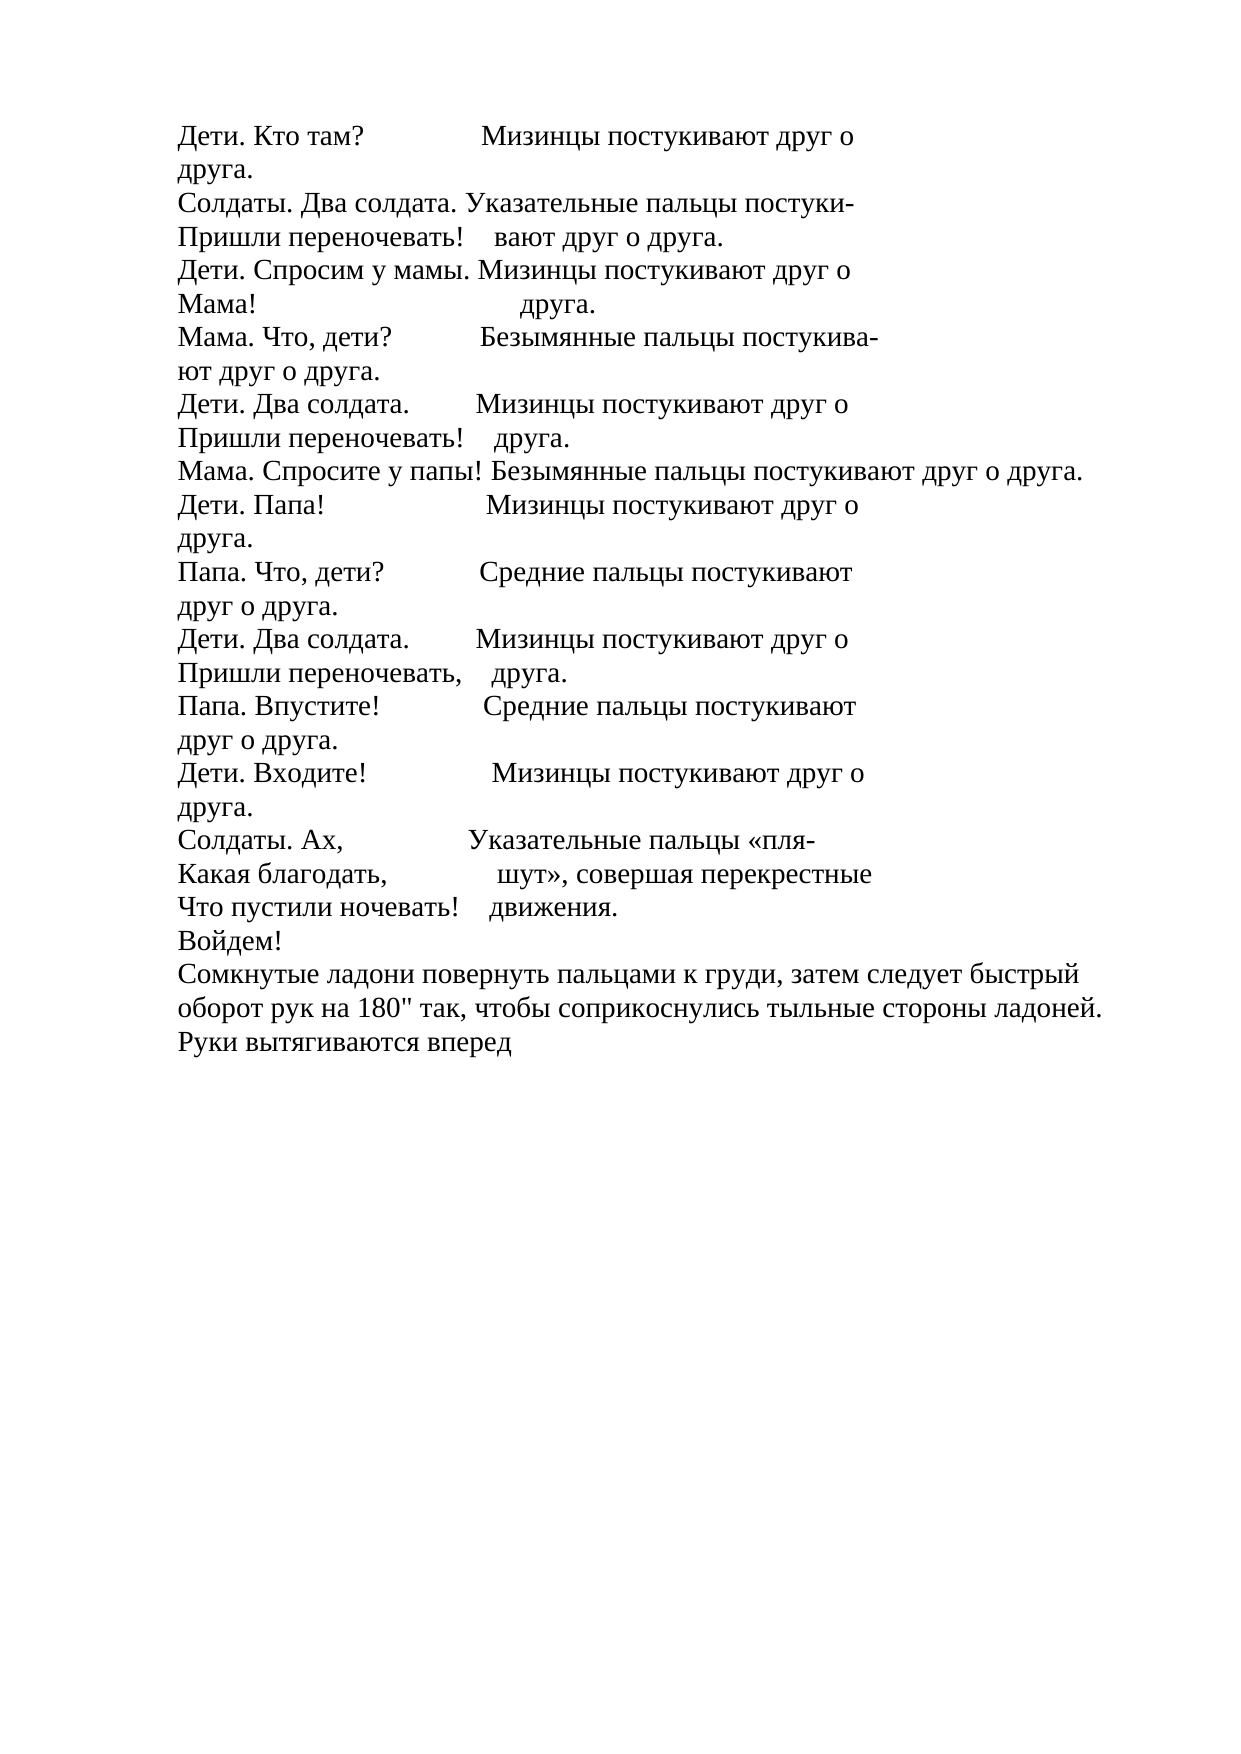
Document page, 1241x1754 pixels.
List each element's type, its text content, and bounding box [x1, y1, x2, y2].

text Войдем! [177, 923, 1152, 957]
text Папа. Впустите! Средние пальцы постукивают [177, 688, 1152, 722]
text Пришли переночевать! друга. [177, 420, 1152, 453]
text Сомкнутые ладони повернуть пальцами к груди, затем следует быстрый оборот рук на 180" так, чтобы соприкоснулись тыльные стороны ладоней. Руки вытягиваются вперед [177, 957, 1152, 1057]
text Папа. Что, дети? Средние пальцы постукивают [177, 554, 1152, 588]
text Мама. Что, дети? Безымянные пальцы постукива- [177, 319, 1152, 353]
text Солдаты. Два солдата. Указательные пальцы постуки- [177, 185, 1152, 219]
text Дети. Спросим у мамы. Мизинцы постукивают друг о [177, 252, 1152, 286]
text ют друг о друга. [177, 353, 1152, 386]
text Что пустили ночевать! движения. [177, 889, 1152, 923]
text Мама! друга. [177, 286, 1152, 319]
text Дети. Папа! Мизинцы постукивают друг о [177, 487, 1152, 521]
text друга. [177, 521, 1152, 554]
text Дети. Кто там? Мизинцы постукивают друг о [177, 118, 1152, 152]
text друга. [177, 789, 1152, 822]
text друг о друга. [177, 722, 1152, 755]
text друг о друга. [177, 588, 1152, 621]
text друга. [177, 152, 1152, 185]
text Какая благодать, шут», совершая перекрестные [177, 856, 1152, 889]
text Дети. Два солдата. Мизинцы постукивают друг о [177, 386, 1152, 420]
text Пришли переночевать! вают друг о друга. [177, 219, 1152, 252]
text Солдаты. Ах, Указательные пальцы «пля- [177, 822, 1152, 856]
text Мама. Спросите у папы! Безымянные пальцы постукивают друг о друга. [177, 453, 1152, 487]
text Дети. Два солдата. Мизинцы постукивают друг о [177, 621, 1152, 655]
text Пришли переночевать, друга. [177, 655, 1152, 688]
text Дети. Входите! Мизинцы постукивают друг о [177, 755, 1152, 789]
